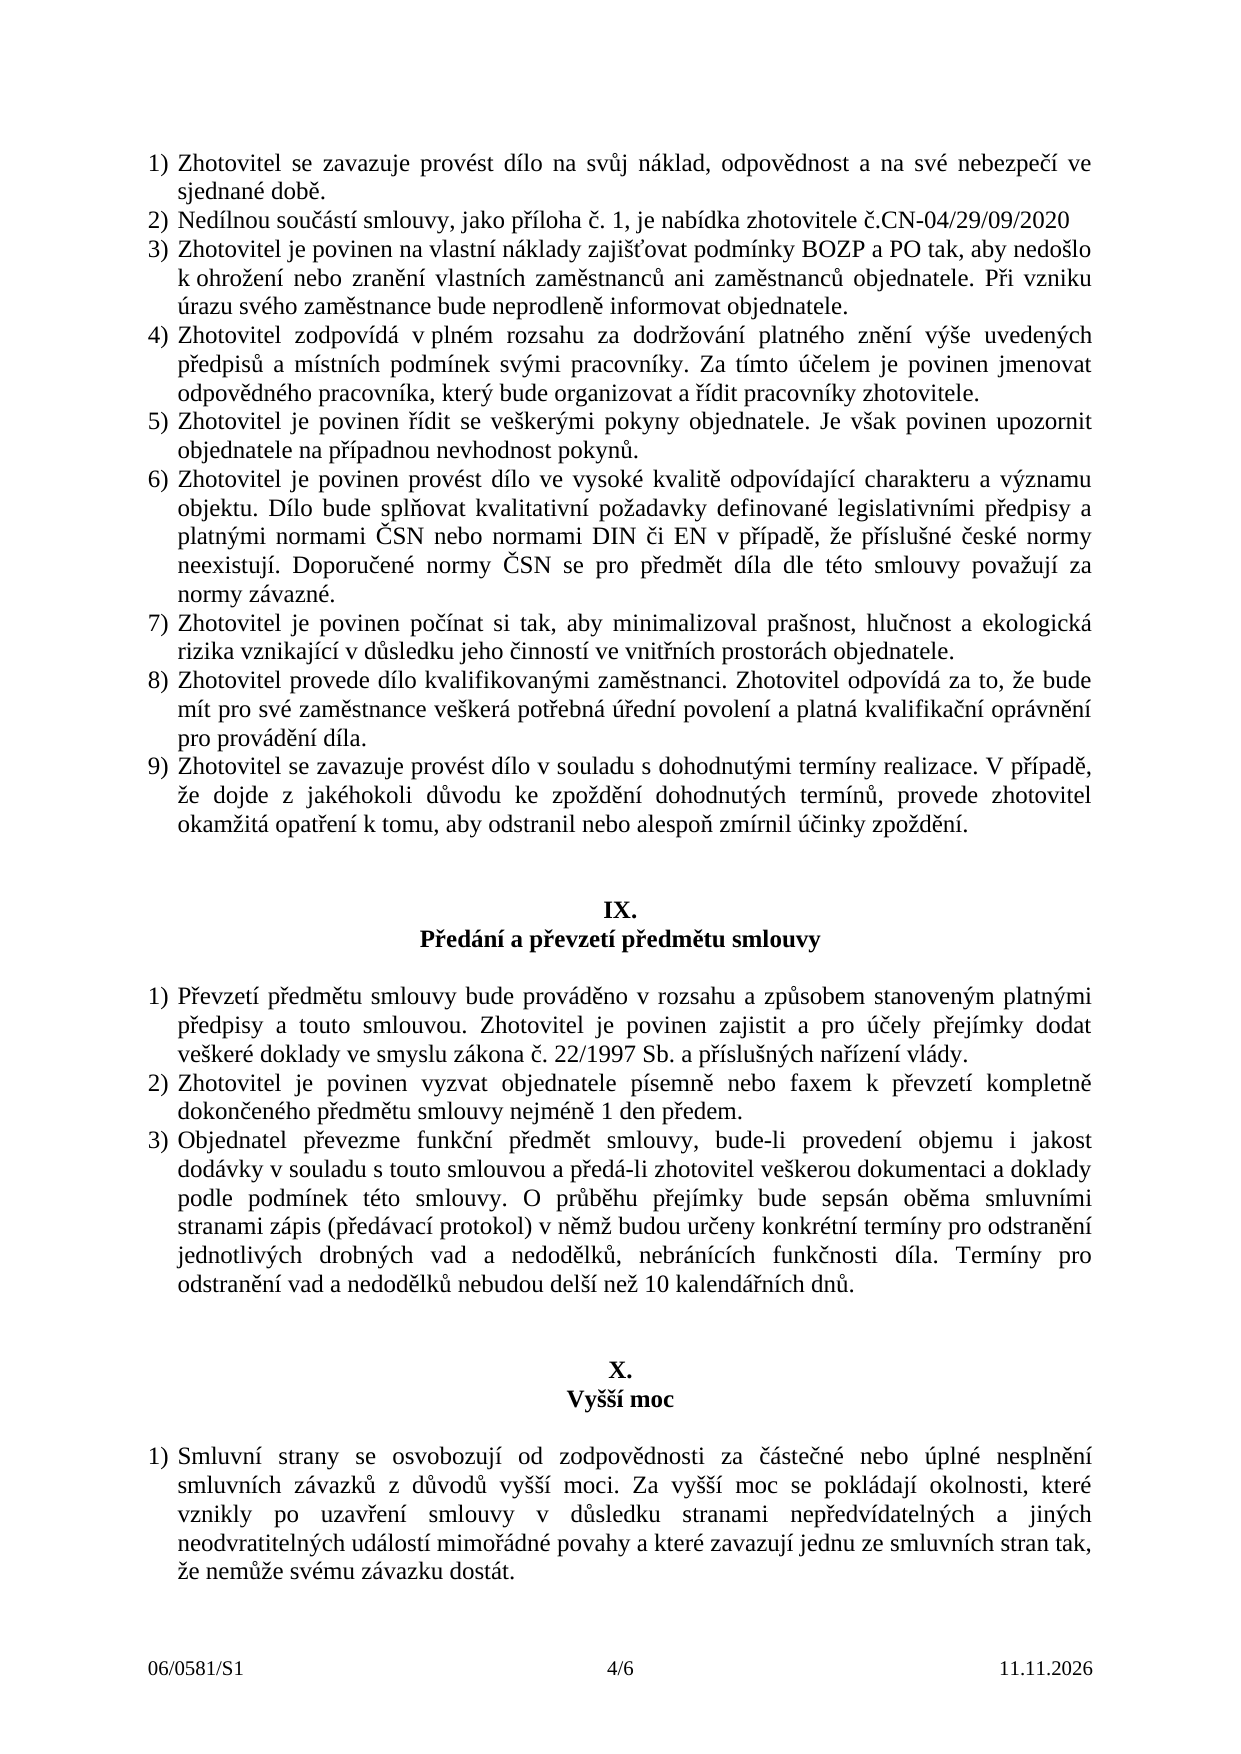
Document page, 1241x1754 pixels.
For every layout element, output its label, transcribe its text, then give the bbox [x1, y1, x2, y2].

list Zhotovitel je povinen počínat si tak, aby minimalizoval prašnost, hlučnost a ekologická rizika vznikající v důsledku jeho činností ve vnitřních prostorách objednatele. [148, 608, 1093, 665]
list Nedílnou součástí smlouvy, jako příloha č. 1, je nabídka zhotovitele č.CN-04/29/09/2020 [148, 205, 1093, 234]
list Zhotovitel je povinen provést dílo ve vysoké kvalitě odpovídající charakteru a významu objektu. Dílo bude splňovat kvalitativní požadavky definované legislativními předpisy a platnými normami ČSN nebo normami DIN či EN v případě, že příslušné české normy neexistují. Doporučené normy ČSN se pro předmět díla dle této smlouvy považují za normy závazné. [148, 464, 1093, 608]
list Zhotovitel je povinen řídit se veškerými pokyny objednatele. Je však povinen upozornit objednatele na případnou nevhodnost pokynů. [148, 406, 1093, 464]
list Zhotovitel se zavazuje provést dílo na svůj náklad, odpovědnost a na své nebezpečí ve sjednané době. [148, 148, 1093, 205]
text IX. [148, 895, 1093, 924]
list Zhotovitel je povinen na vlastní náklady zajišťovat podmínky BOZP a PO tak, aby nedošlo k ohrožení nebo zranění vlastních zaměstnanců ani zaměstnanců objednatele. Při vzniku úrazu svého zaměstnance bude neprodleně informovat objednatele. [148, 234, 1093, 320]
text Vyšší moc [148, 1384, 1093, 1413]
list Zhotovitel provede dílo kvalifikovanými zaměstnanci. Zhotovitel odpovídá za to, že bude mít pro své zaměstnance veškerá potřebná úřední povolení a platná kvalifikační oprávnění pro provádění díla. [148, 665, 1093, 751]
list Zhotovitel zodpovídá v plném rozsahu za dodržování platného znění výše uvedených předpisů a místních podmínek svými pracovníky. Za tímto účelem je povinen jmenovat odpovědného pracovníka, který bude organizovat a řídit pracovníky zhotovitele. [148, 320, 1093, 406]
text X. [148, 1355, 1093, 1384]
list Převzetí předmětu smlouvy bude prováděno v rozsahu a způsobem stanoveným platnými předpisy a touto smlouvou. Zhotovitel je povinen zajistit a pro účely přejímky dodat veškeré doklady ve smyslu zákona č. 22/1997 Sb. a příslušných nařízení vlády. [148, 981, 1093, 1068]
text Předání a převzetí předmětu smlouvy [148, 924, 1093, 953]
list Zhotovitel se zavazuje provést dílo v souladu s dohodnutými termíny realizace. V případě, že dojde z jakéhokoli důvodu ke zpoždění dohodnutých termínů, provede zhotovitel okamžitá opatření k tomu, aby odstranil nebo alespoň zmírnil účinky zpoždění. [148, 751, 1093, 838]
list Objednatel převezme funkční předmět smlouvy, bude-li provedení objemu i jakost dodávky v souladu s touto smlouvou a předá-li zhotovitel veškerou dokumentaci a doklady podle podmínek této smlouvy. O průběhu přejímky bude sepsán oběma smluvními stranami zápis (předávací protokol) v němž budou určeny konkrétní termíny pro odstranění jednotlivých drobných vad a nedodělků, nebránících funkčnosti díla. Termíny pro odstranění vad a nedodělků nebudou delší než 10 kalendářních dnů. [148, 1125, 1093, 1298]
list Zhotovitel je povinen vyzvat objednatele písemně nebo faxem k převzetí kompletně dokončeného předmětu smlouvy nejméně 1 den předem. [148, 1068, 1093, 1125]
list Smluvní strany se osvobozují od zodpovědnosti za částečné nebo úplné nesplnění smluvních závazků z důvodů vyšší moci. Za vyšší moc se pokládají okolnosti, které vznikly po uzavření smlouvy v důsledku stranami nepředvídatelných a jiných neodvratitelných událostí mimořádné povahy a které zavazují jednu ze smluvních stran tak, že nemůže svému závazku dostát. [148, 1441, 1093, 1585]
